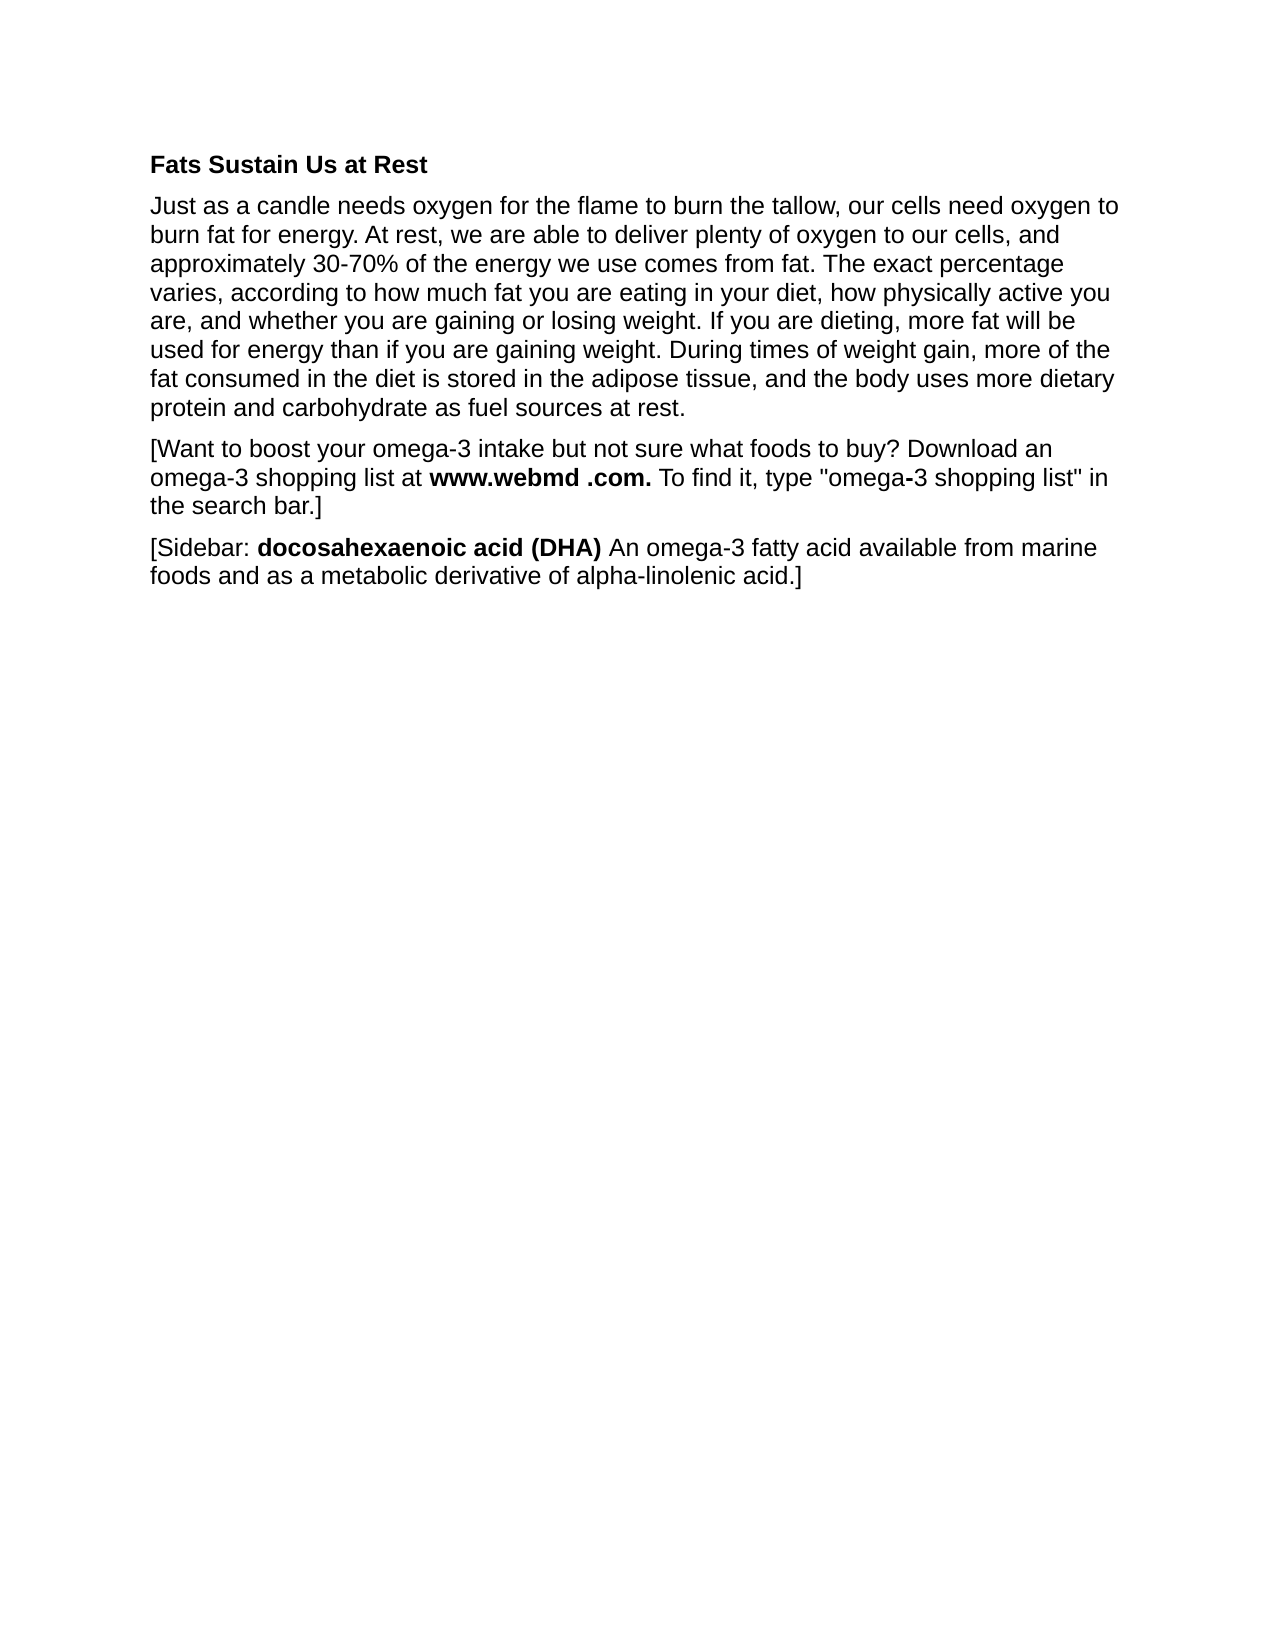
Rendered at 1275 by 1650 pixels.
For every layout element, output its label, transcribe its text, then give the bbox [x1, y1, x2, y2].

text [Want to boost your omega-3 intake but not sure what foods to buy? Download an omega-3 shopping list at www.webmd .com. To find it, type "omega-3 shopping list" in the search bar.] [150, 434, 1125, 520]
text Fats Sustain Us at Rest [150, 150, 1125, 179]
text [Sidebar: docosahexaenoic acid (DHA) An omega-3 fatty acid available from marine foods and as a metabolic derivative of alpha-linolenic acid.] [150, 532, 1125, 590]
text Just as a candle needs oxygen for the flame to burn the tallow, our cells need oxygen to burn fat for energy. At rest, we are able to deliver plenty of oxygen to our cells, and approximately 30-70% of the energy we use comes from fat. The exact percentage varies, according to how much fat you are eating in your diet, how physically active you are, and whether you are gaining or losing weight. If you are dieting, more fat will be used for energy than if you are gaining weight. During times of weight gain, more of the fat consumed in the diet is stored in the adipose tissue, and the body uses more dietary protein and carbohydrate as fuel sources at rest. [150, 191, 1125, 421]
